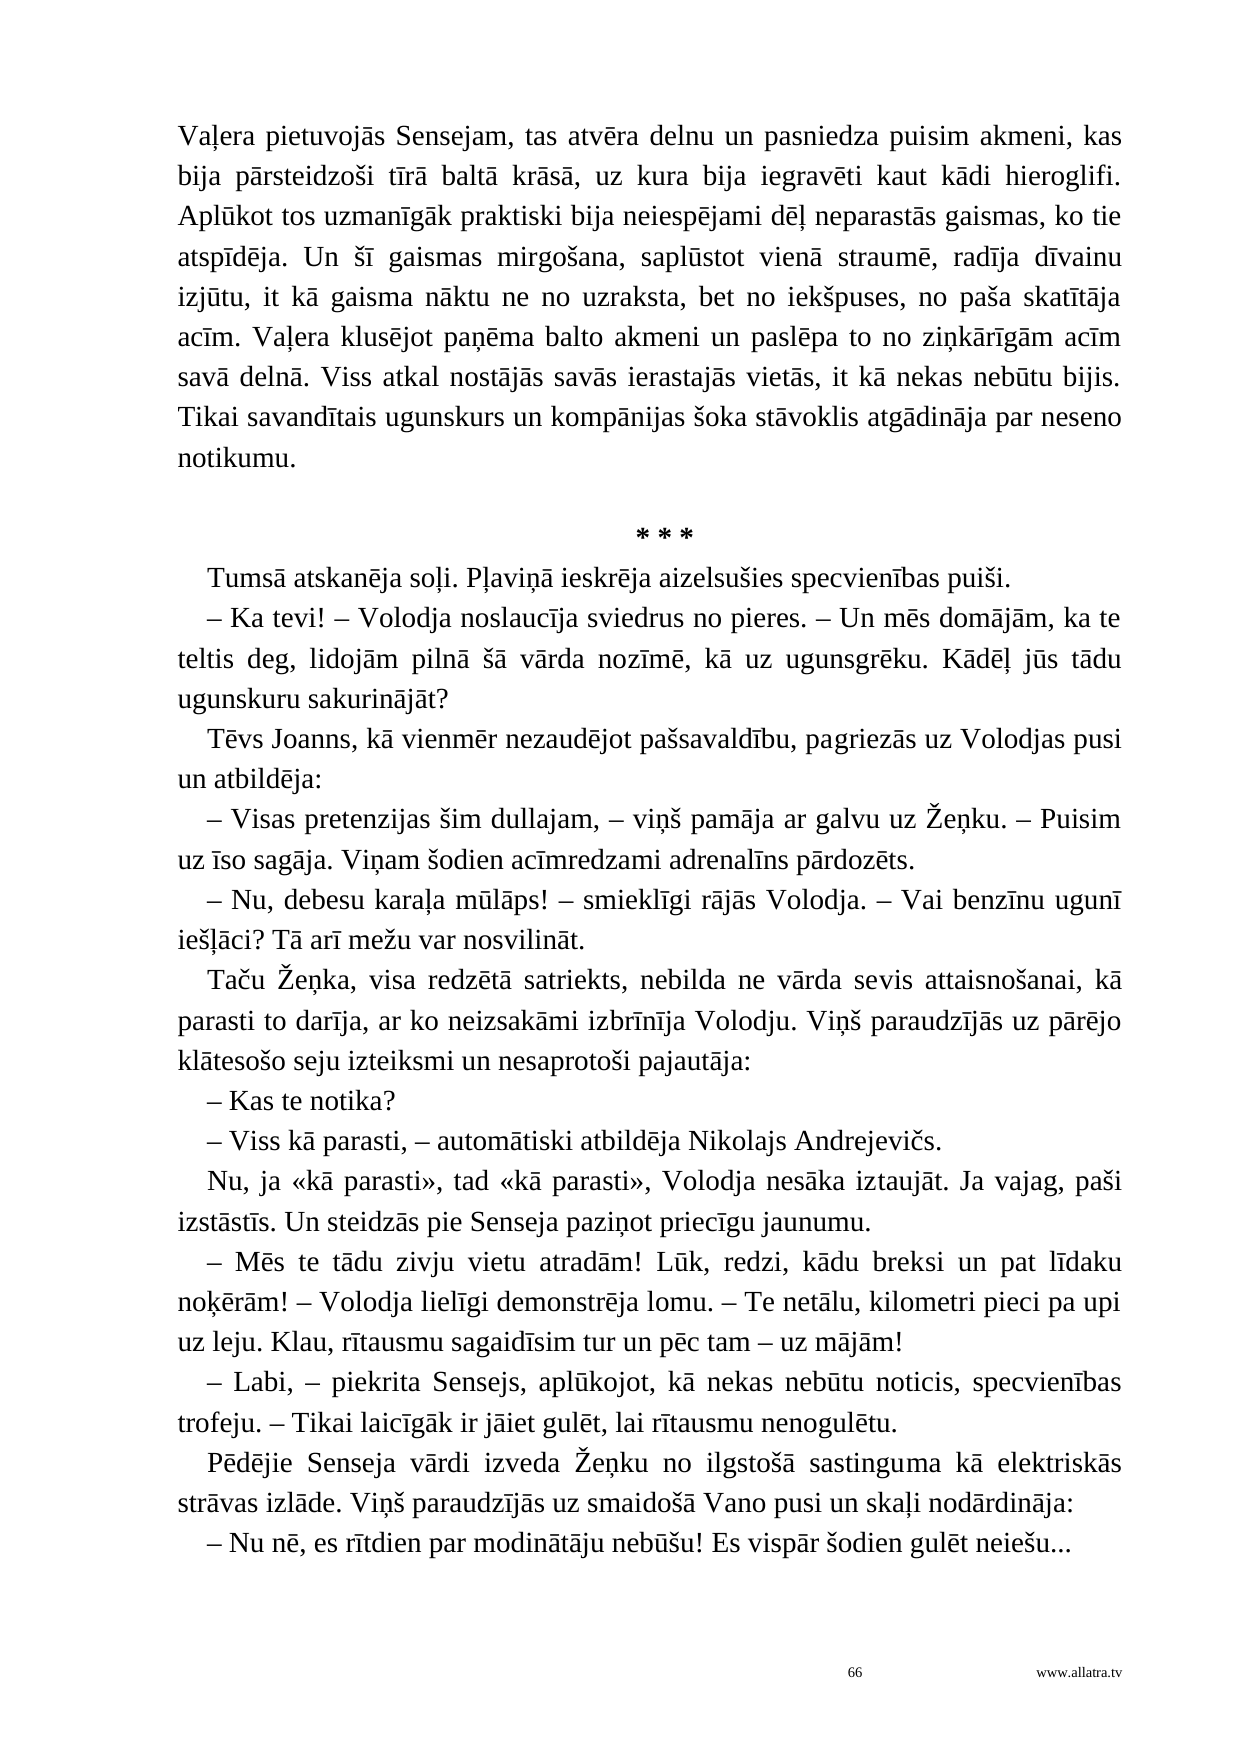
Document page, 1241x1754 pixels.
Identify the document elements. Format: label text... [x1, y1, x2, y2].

text Pēdējie Senseja vārdi izveda Žeņku no ilgstošā sastinguma kā elektriskās strāvas izlāde. Viņš paraudzījās uz smaidošā Vano pusi un skaļi nodārdināja: [177, 1445, 1122, 1519]
text – Mēs te tādu zivju vietu atradām! Lūk, redzi, kādu breksi un pat līdaku noķērām! – Volodja lielīgi demonstrēja lomu. – Te netālu, kilometri pieci pa upi uz leju. Klau, rītausmu sagaidīsim tur un pēc tam – uz mājām! [177, 1244, 1122, 1358]
text – Labi, – piekrita Sensejs, aplūkojot, kā nekas nebūtu noticis, specvienības trofeju. – Tikai laicīgāk ir jāiet gulēt, lai rītausmu nenogulētu. [177, 1364, 1122, 1438]
text * * * [177, 520, 1122, 554]
text – Nu, debesu karaļa mūlāps! – smieklīgi rājās Volodja. – Vai benzīnu ugunī iešļāci? Tā arī mežu var nosvilināt. [177, 882, 1122, 956]
text – Ka tevi! – Volodja noslaucīja sviedrus no pieres. – Un mēs domājām, ka te teltis deg, lidojām pilnā šā vārda nozīmē, kā uz ugunsgrēku. Kādēļ jūs tādu ugunskuru sakurinājāt? [177, 601, 1122, 714]
text Tumsā atskanēja soļi. Pļaviņā ieskrēja aizelsušies specvienības puiši. [177, 560, 1122, 594]
text – Visas pretenzijas šim dullajam, – viņš pamāja ar galvu uz Žeņku. – Puisim uz īso sagāja. Viņam šodien acīmredzami adrenalīns pārdozēts. [177, 802, 1122, 875]
text – Kas te notika? [177, 1083, 1122, 1117]
text Tēvs Joanns, kā vienmēr nezaudējot pašsavaldību, pagriezās uz Volodjas pusi un atbildēja: [177, 721, 1122, 795]
text – Nu nē, es rītdien par modinātāju nebūšu! Es vispār šodien gulēt neiešu... [177, 1525, 1122, 1559]
text Nu, ja «kā parasti», tad «kā parasti», Volodja nesāka iztaujāt. Ja vajag, paši izstāstīs. Un steidzās pie Senseja paziņot priecīgu jaunumu. [177, 1163, 1122, 1237]
text – Viss kā parasti, – automātiski atbildēja Nikolajs Andrejevičs. [177, 1123, 1122, 1157]
text Taču Žeņka, visa redzētā satriekts, nebilda ne vārda sevis attaisnošanai, kā parasti to darīja, ar ko neizsakāmi izbrīnīja Volodju. Viņš paraudzījās uz pārējo klātesošo seju izteiksmi un nesaprotoši pajautāja: [177, 962, 1122, 1076]
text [177, 118, 1122, 473]
